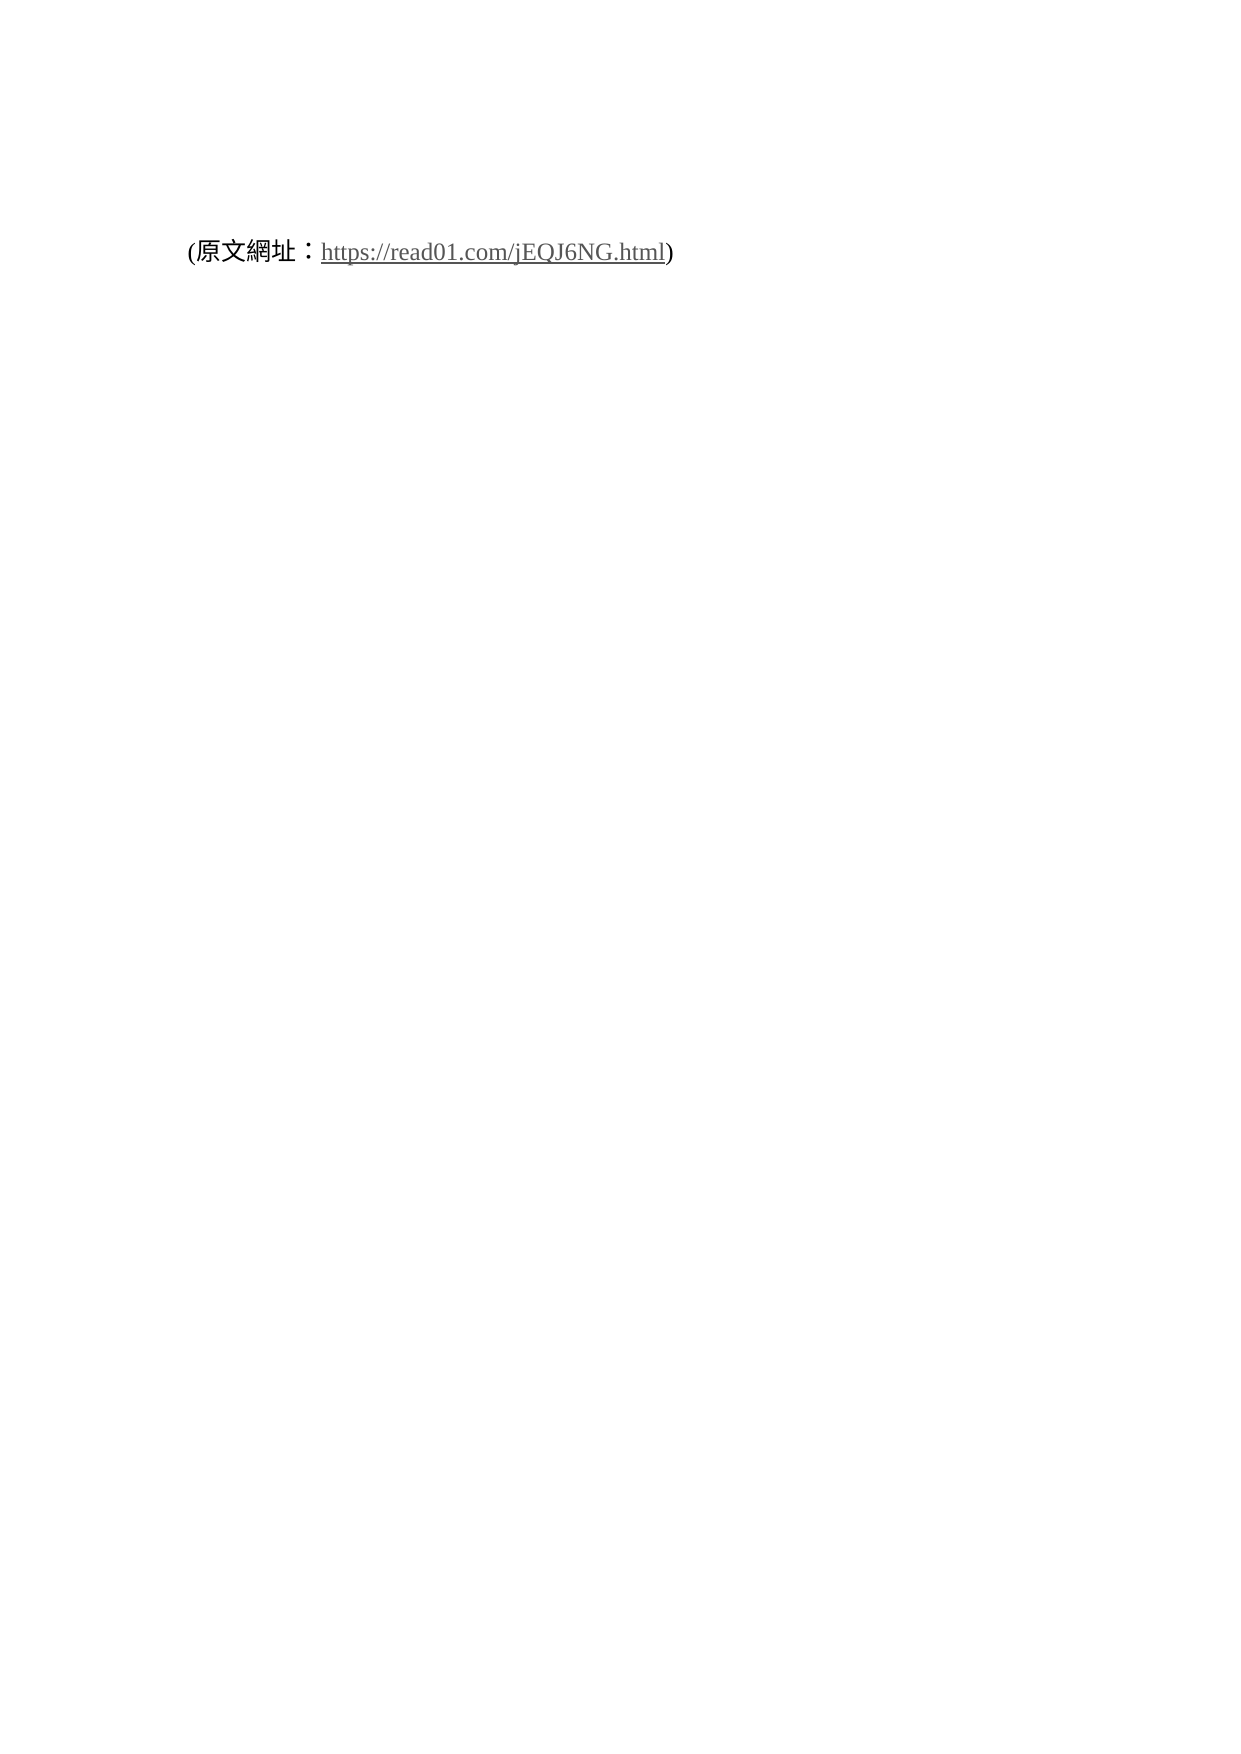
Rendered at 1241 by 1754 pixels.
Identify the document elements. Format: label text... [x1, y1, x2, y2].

text (原文網址：https://read01.com/jEQJ6NG.html) [187, 231, 1053, 269]
